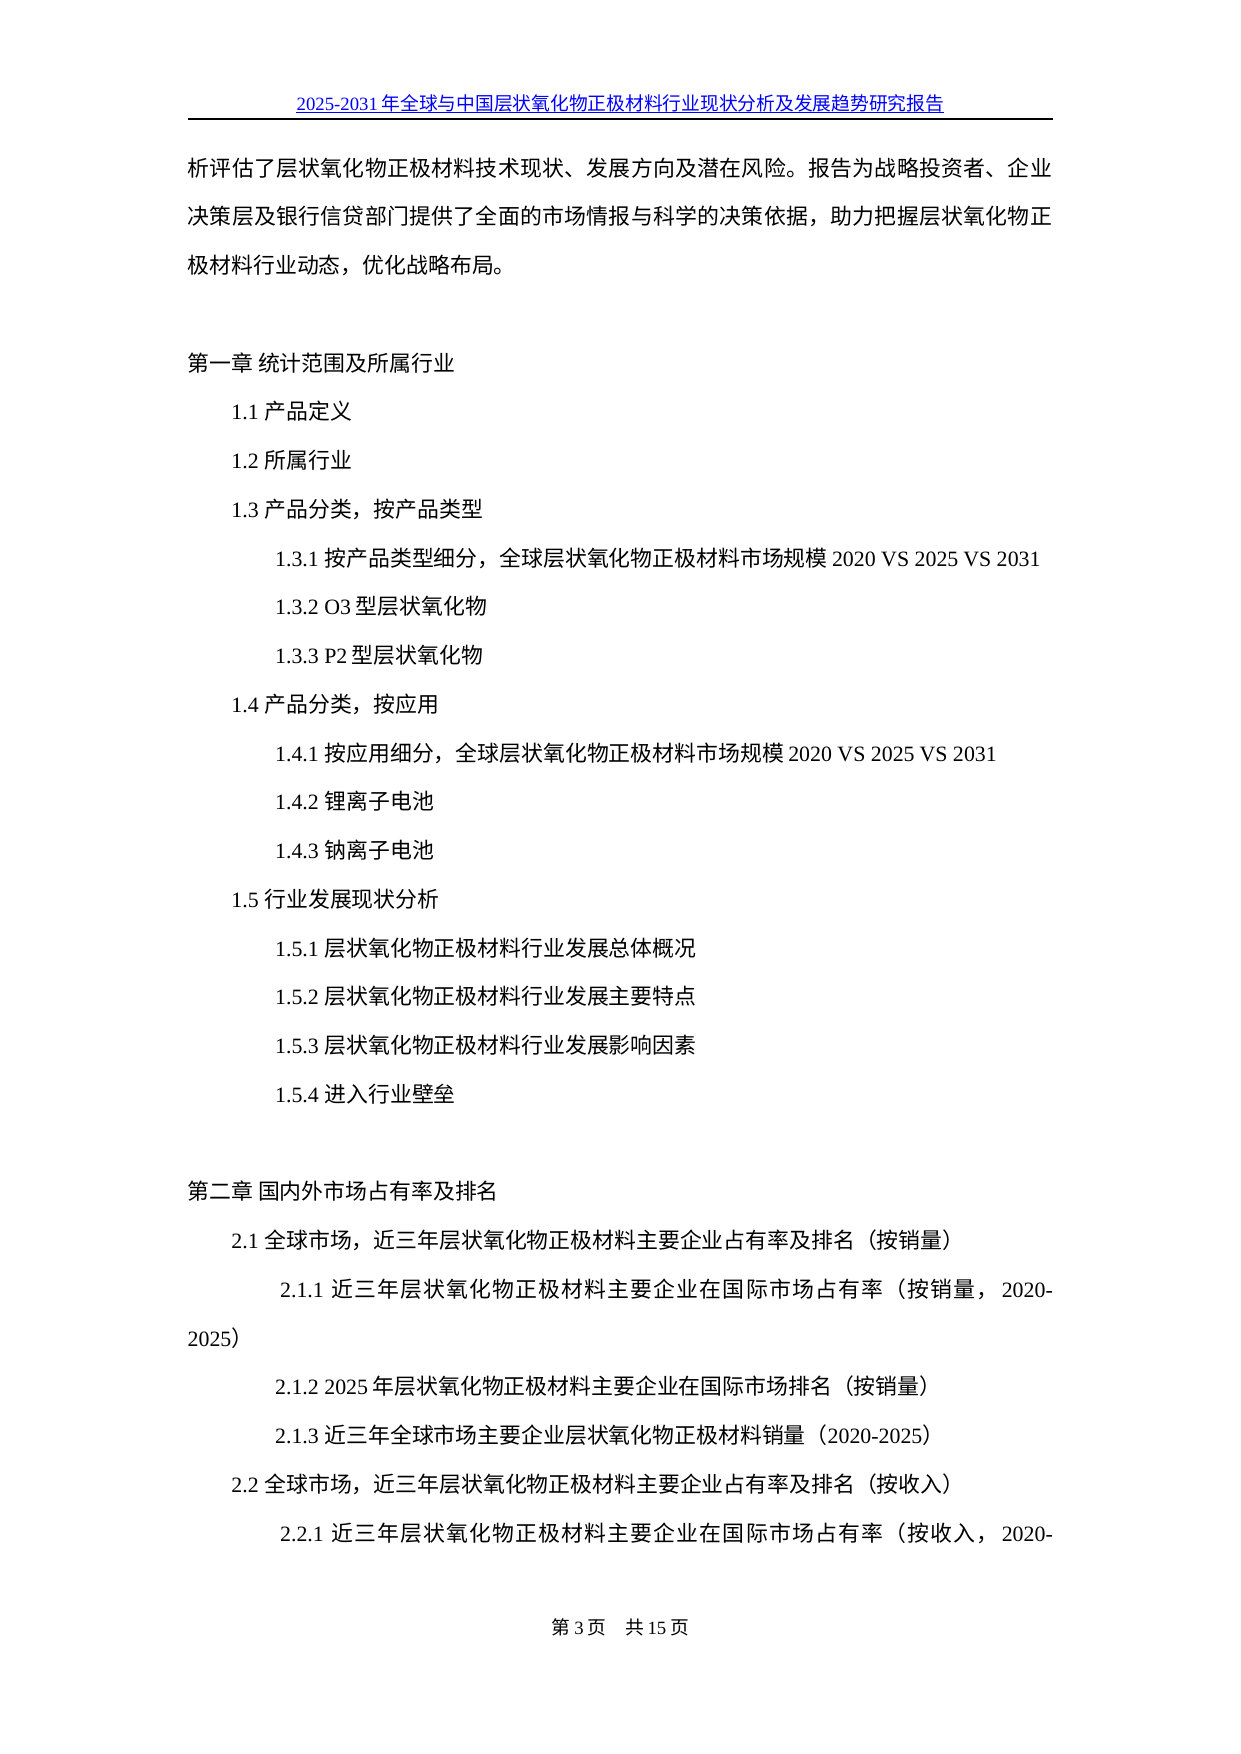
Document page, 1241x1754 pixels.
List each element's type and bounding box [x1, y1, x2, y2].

text [187, 150, 1053, 1548]
